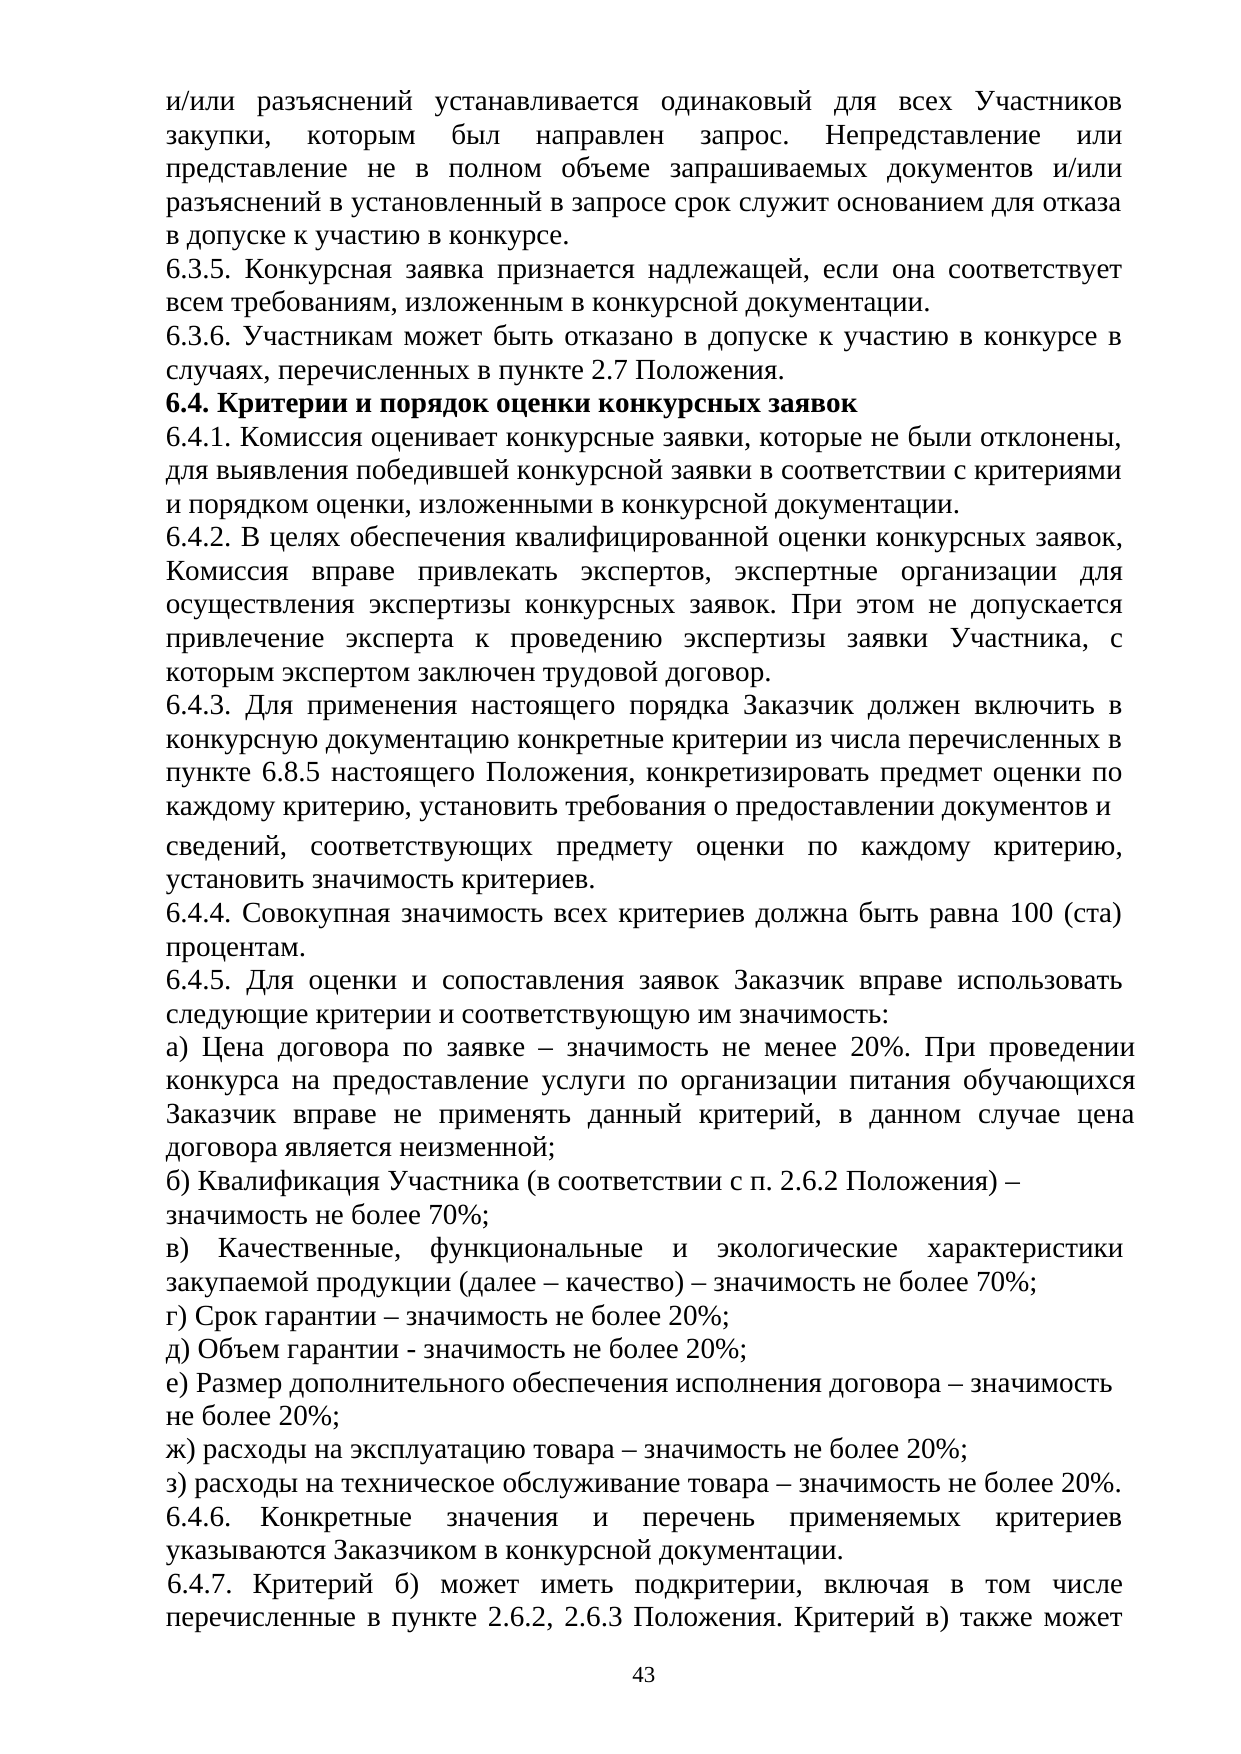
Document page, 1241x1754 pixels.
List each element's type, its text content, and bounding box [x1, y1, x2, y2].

list Участникам может быть отказано в допуске к участию в конкурсе в случаях, перечисленных в пункте 2.7 Положения. [166, 318, 1123, 385]
list Для оценки и сопоставления заявок Заказчик вправе использовать следующие критерии и соответствующую им значимость: [166, 962, 1123, 1029]
list В целях обеспечения квалифицированной оценки конкурсных заявок, Комиссия вправе привлекать экспертов, экспертные организации для осуществления экспертизы конкурсных заявок. При этом не допускается привлечение эксперта к проведению экспертизы заявки Участника, с которым экспертом заключен трудовой договор. [166, 519, 1123, 687]
list Конкурсная заявка признается надлежащей, если она соответствует всем требованиям, изложенным в конкурсной документации. [166, 251, 1123, 318]
list Комиссия оценивает конкурсные заявки, которые не были отклонены, для выявления победившей конкурсной заявки в соответствии с критериями и порядком оценки, изложенными в конкурсной документации. [166, 419, 1122, 519]
text б) Квалификация Участника (в соответствии с п. 2.6.2 Положения) – значимость не более 70%; [166, 1163, 1136, 1231]
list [166, 83, 1123, 251]
list Конкретные значения и перечень применяемых критериев указываются Заказчиком в конкурсной документации. [166, 1499, 1123, 1566]
text г) Срок гарантии – значимость не более 20%; д) Объем гарантии - значимость не более 20%; [166, 1298, 752, 1365]
text ж) расходы на эксплуатацию товара – значимость не более 20%; [166, 1432, 1136, 1465]
text сведений, соответствующих предмету оценки по каждому критерию, установить значимость критериев. [166, 828, 1123, 895]
text в) Качественные, функциональные и экологические характеристики закупаемой продукции (далее – качество) – значимость не более 70%; [166, 1231, 1123, 1298]
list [166, 1566, 1123, 1633]
text а) Цена договора по заявке – значимость не менее 20%. При проведении конкурса на предоставление услуги по организации питания обучающихся Заказчик вправе не применять данный критерий, в данном случае цена договора является неизменной; [166, 1029, 1136, 1163]
list Совокупная значимость всех критериев должна быть равна 100 (ста) процентам. [166, 895, 1123, 962]
list Для применения настоящего порядка Заказчик должен включить в конкурсную документацию конкретные критерии из числа перечисленных в пункте 6.8.5 настоящего Положения, конкретизировать предмет оценки по каждому критерию, установить требования о предоставлении документов и [166, 687, 1123, 821]
subtitle Критерии и порядок оценки конкурсных заявок [165, 386, 1136, 419]
text з) расходы на техническое обслуживание товара – значимость не более 20%. [166, 1465, 1136, 1499]
text е) Размер дополнительного обеспечения исполнения договора – значимость не более 20%; [166, 1365, 1136, 1432]
